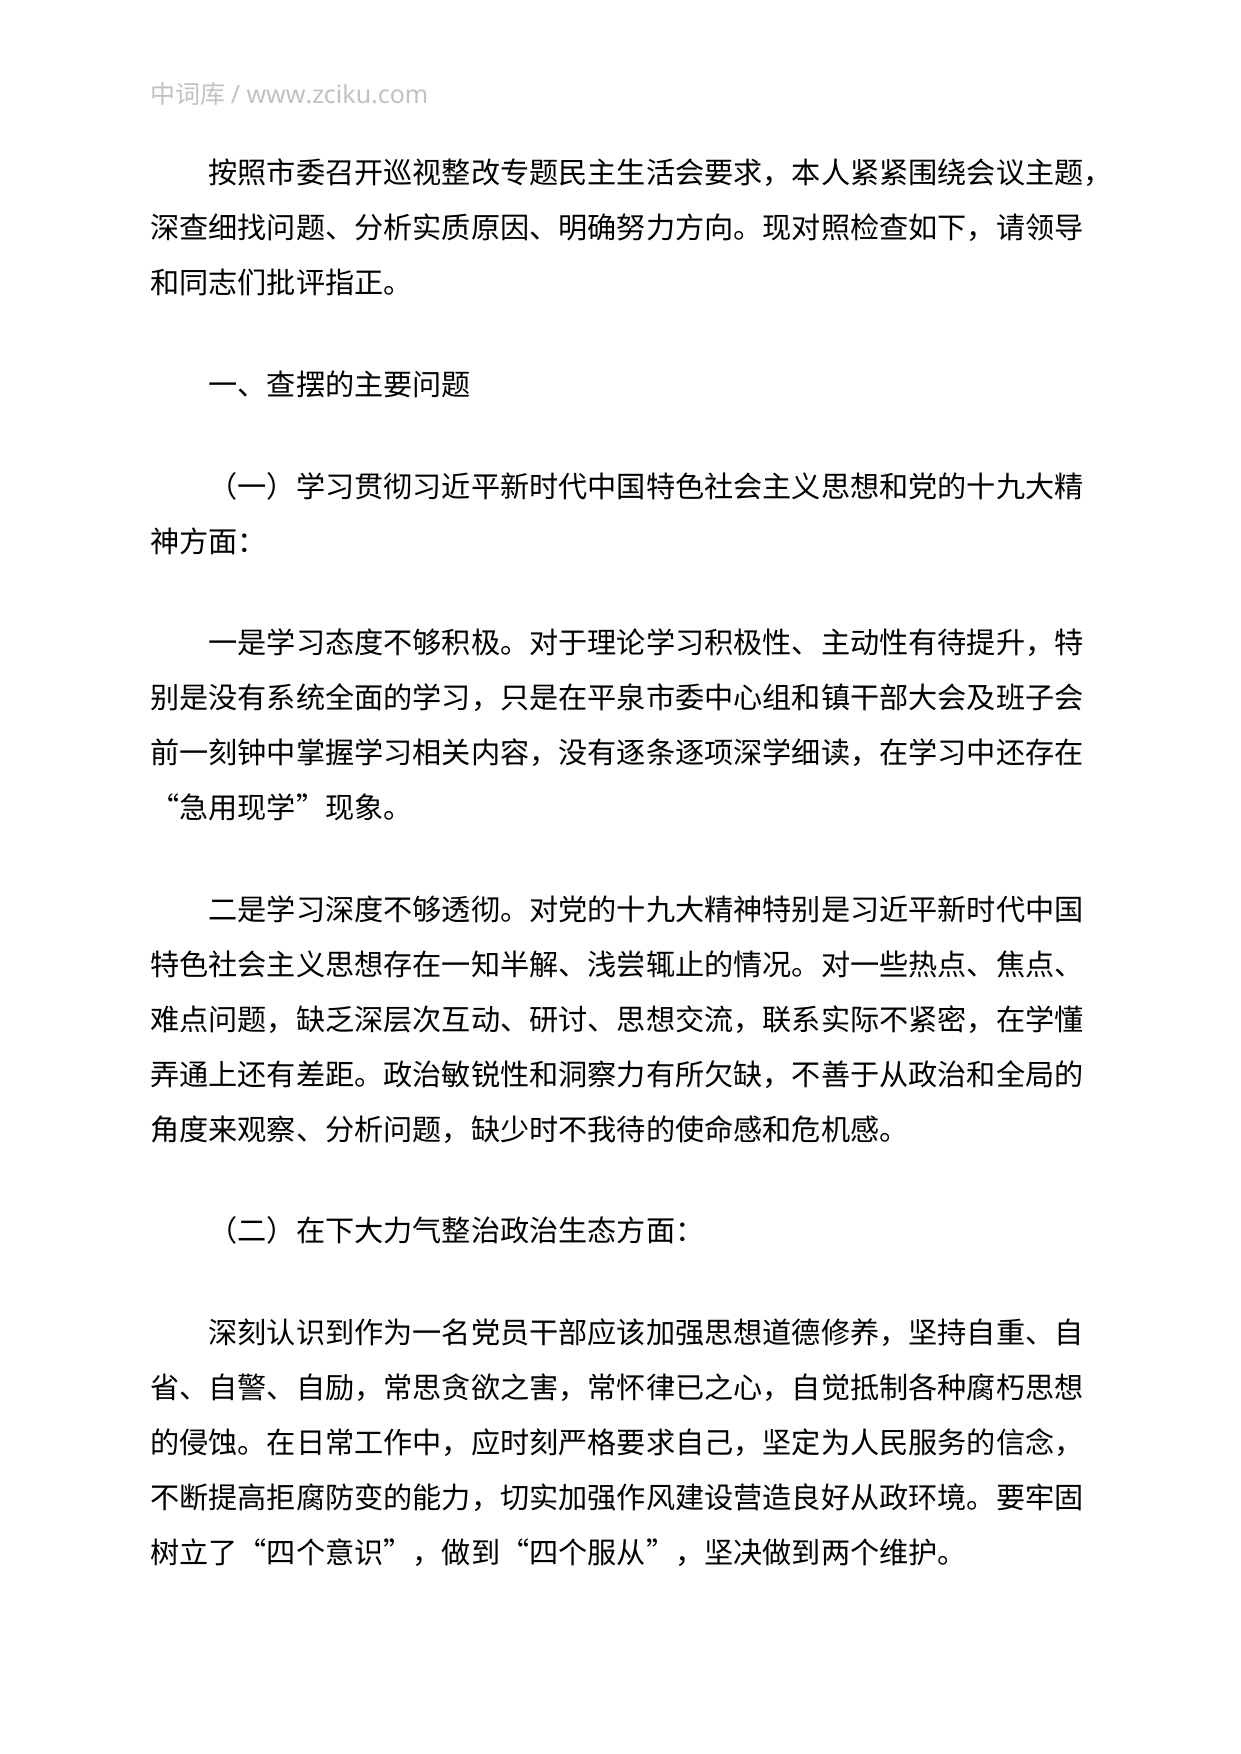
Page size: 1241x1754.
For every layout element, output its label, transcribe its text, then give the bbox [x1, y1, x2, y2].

text 一、查摆的主要问题 [150, 362, 1090, 404]
text （二）在下大力气整治政治生态方面： [150, 1208, 1090, 1250]
text 深刻认识到作为一名党员干部应该加强思想道德修养，坚持自重、自省、自警、自励，常思贪欲之害，常怀律已之心，自觉抵制各种腐朽思想的侵蚀。在日常工作中，应时刻严格要求自己，坚定为人民服务的信念，不断提高拒腐防变的能力，切实加强作风建设营造良好从政环境。要牢固树立了“四个意识”，做到“四个服从”，坚决做到两个维护。 [150, 1309, 1090, 1571]
text （一）学习贯彻习近平新时代中国特色社会主义思想和党的十九大精神方面： [150, 463, 1090, 561]
text 二是学习深度不够透彻。对党的十九大精神特别是习近平新时代中国特色社会主义思想存在一知半解、浅尝辄止的情况。对一些热点、焦点、难点问题，缺乏深层次互动、研讨、思想交流，联系实际不紧密，在学懂弄通上还有差距。政治敏锐性和洞察力有所欠缺，不善于从政治和全局的角度来观察、分析问题，缺少时不我待的使命感和危机感。 [150, 886, 1090, 1148]
text 按照市委召开巡视整改专题民主生活会要求，本人紧紧围绕会议主题，深查细找问题、分析实质原因、明确努力方向。现对照检查如下，请领导和同志们批评指正。 [150, 150, 1090, 302]
text 一是学习态度不够积极。对于理论学习积极性、主动性有待提升，特别是没有系统全面的学习，只是在平泉市委中心组和镇干部大会及班子会前一刻钟中掌握学习相关内容，没有逐条逐项深学细读，在学习中还存在“急用现学”现象。 [150, 620, 1090, 827]
